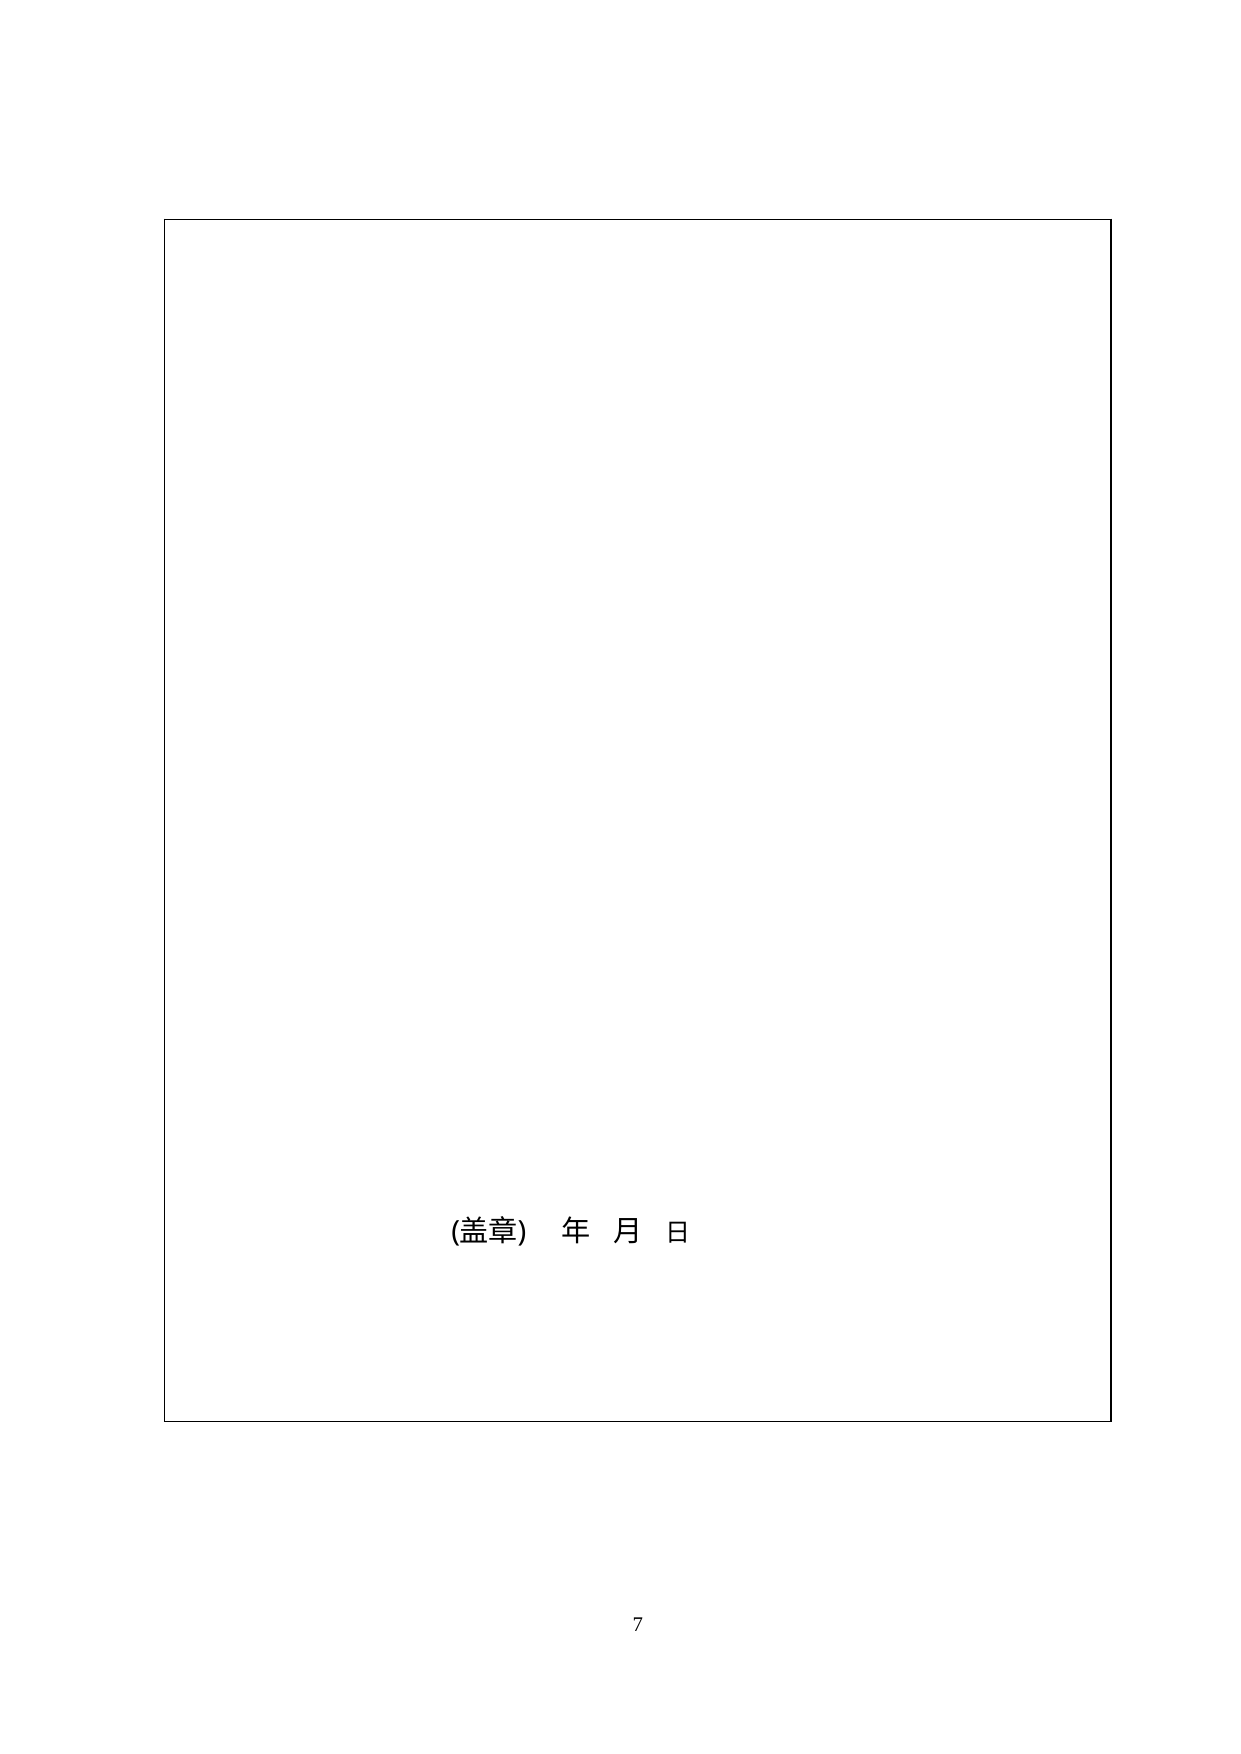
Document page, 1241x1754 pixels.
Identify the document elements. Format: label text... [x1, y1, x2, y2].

table_header (盖章) 年 月 日 [165, 220, 1110, 1421]
